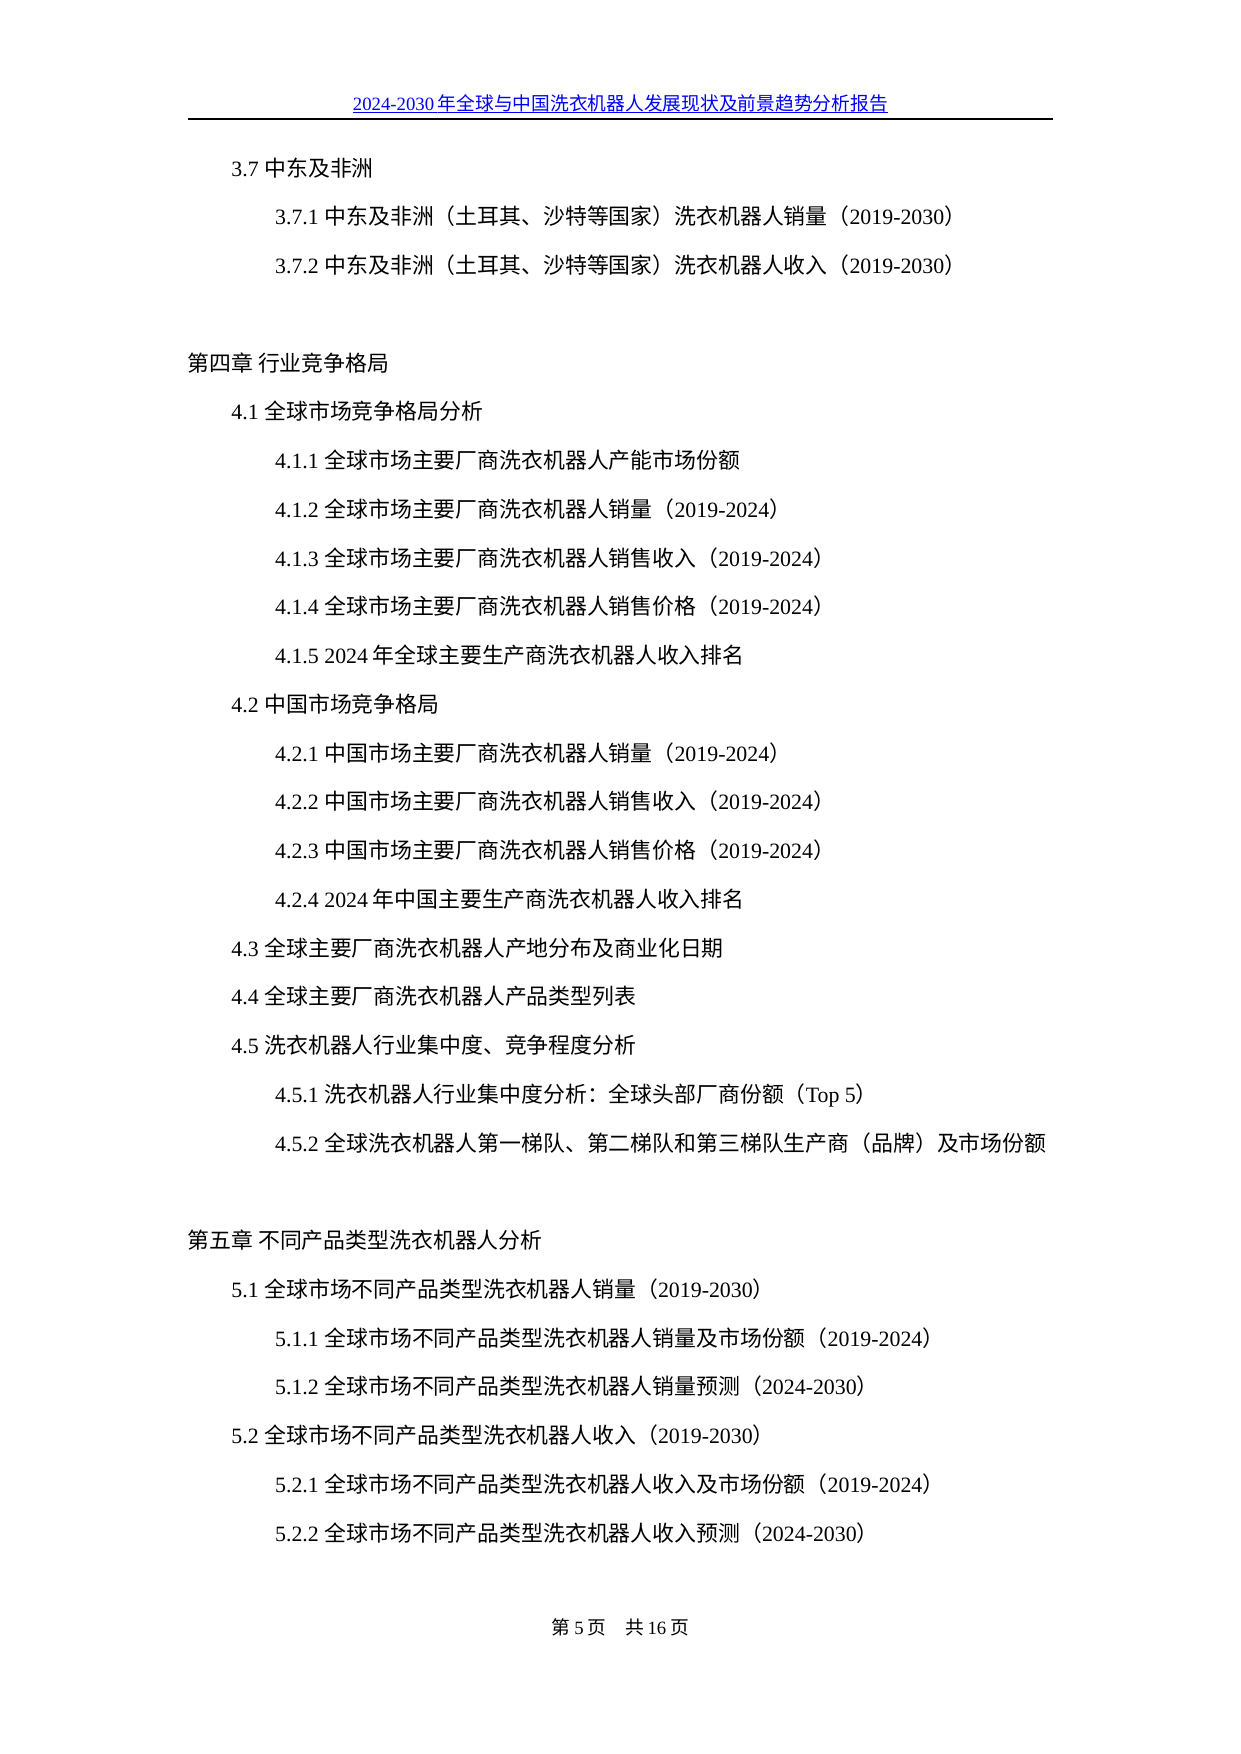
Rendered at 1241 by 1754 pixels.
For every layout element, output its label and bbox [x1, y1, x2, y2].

text [187, 150, 1053, 1548]
